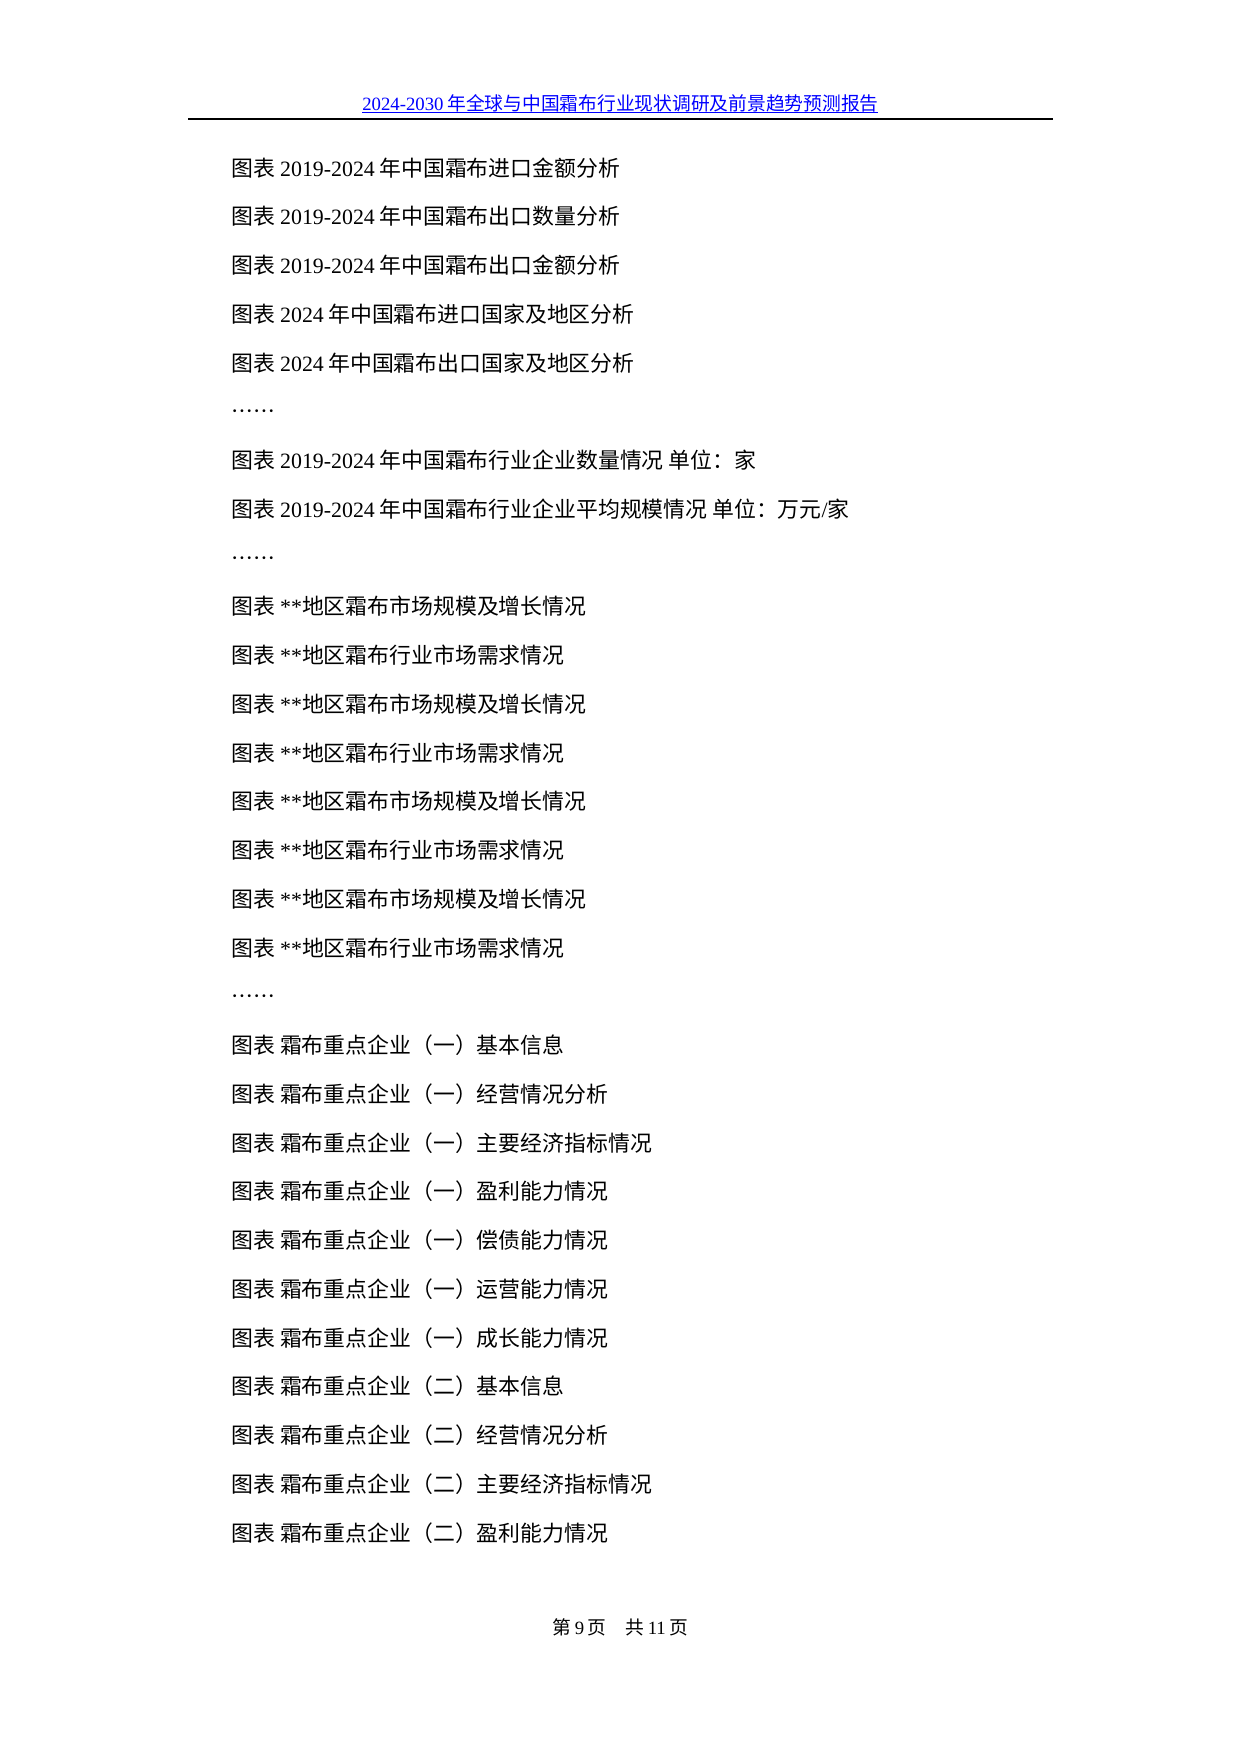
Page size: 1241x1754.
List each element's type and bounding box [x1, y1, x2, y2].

text [187, 150, 1053, 1548]
